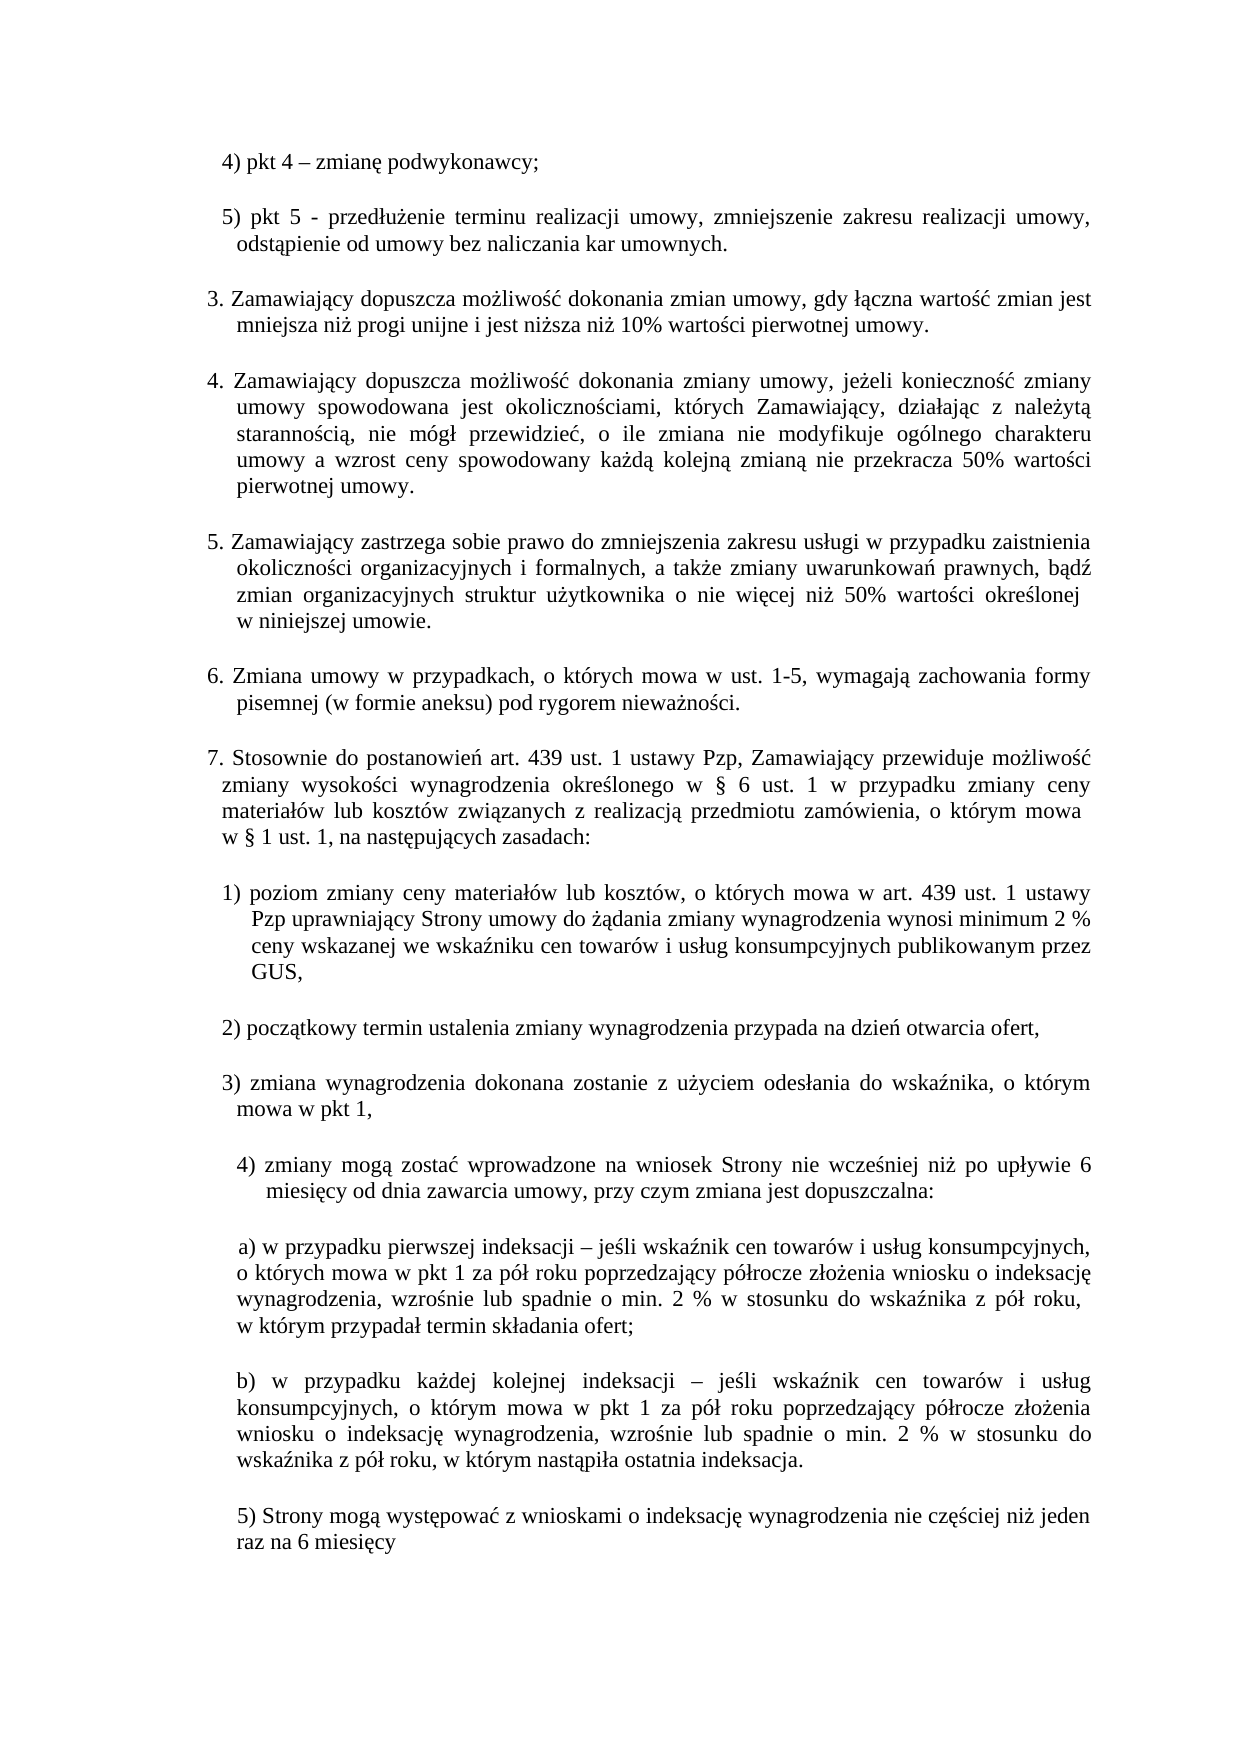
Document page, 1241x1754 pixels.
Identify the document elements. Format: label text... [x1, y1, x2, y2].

text 4. Zamawiający dopuszcza możliwość dokonania zmiany umowy, jeżeli konieczność zmiany umowy spowodowana jest okolicznościami, których Zamawiający, działając z należytą starannością, nie mógł przewidzieć, o ile zmiana nie modyfikuje ogólnego charakteru umowy a wzrost ceny spowodowany każdą kolejną zmianą nie przekracza 50% wartości pierwotnej umowy. [207, 367, 1092, 499]
text 7. Stosownie do postanowień art. 439 ust. 1 ustawy Pzp, Zamawiający przewiduje możliwość zmiany wysokości wynagrodzenia określonego w § 6 ust. 1 w przypadku zmiany ceny materiałów lub kosztów związanych z realizacją przedmiotu zamówienia, o którym mowa w § 1 ust. 1, na następujących zasadach: [207, 744, 1092, 850]
text 3) zmiana wynagrodzenia dokonana zostanie z użyciem odesłania do wskaźnika, o którym mowa w pkt 1, [222, 1069, 1092, 1122]
text b) w przypadku każdej kolejnej indeksacji – jeśli wskaźnik cen towarów i usług konsumpcyjnych, o którym mowa w pkt 1 za pół roku poprzedzający półrocze złożenia wniosku o indeksację wynagrodzenia, wzrośnie lub spadnie o min. 2 % w stosunku do wskaźnika z pół roku, w którym nastąpiła ostatnia indeksacja. [236, 1367, 1092, 1473]
text 2) początkowy termin ustalenia zmiany wynagrodzenia przypada na dzień otwarcia ofert, [207, 1013, 1092, 1040]
text 5. Zamawiający zastrzega sobie prawo do zmniejszenia zakresu usługi w przypadku zaistnienia okoliczności organizacyjnych i formalnych, a także zmiany uwarunkowań prawnych, bądź zmian organizacyjnych struktur użytkownika o nie więcej niż 50% wartości określonej w niniejszej umowie. [207, 528, 1092, 633]
text 4) zmiany mogą zostać wprowadzone na wniosek Strony nie wcześniej niż po upływie 6 miesięcy od dnia zawarcia umowy, przy czym zmiana jest dopuszczalna: [236, 1151, 1092, 1204]
text 5) pkt 5 - przedłużenie terminu realizacji umowy, zmniejszenie zakresu realizacji umowy, odstąpienie od umowy bez naliczania kar umownych. [222, 203, 1092, 256]
text 3. Zamawiający dopuszcza możliwość dokonania zmian umowy, gdy łączna wartość zmian jest mniejsza niż progi unijne i jest niższa niż 10% wartości pierwotnej umowy. [207, 285, 1092, 338]
text 6. Zmiana umowy w przypadkach, o których mowa w ust. 1-5, wymagają zachowania formy pisemnej (w formie aneksu) pod rygorem nieważności. [207, 662, 1092, 715]
text a) w przypadku pierwszej indeksacji – jeśli wskaźnik cen towarów i usług konsumpcyjnych, o których mowa w pkt 1 za pół roku poprzedzający półrocze złożenia wniosku o indeksację wynagrodzenia, wzrośnie lub spadnie o min. 2 % w stosunku do wskaźnika z pół roku, w którym przypadał termin składania ofert; [207, 1233, 1092, 1338]
text 1) poziom zmiany ceny materiałów lub kosztów, o których mowa w art. 439 ust. 1 ustawy Pzp uprawniający Strony umowy do żądania zmiany wynagrodzenia wynosi minimum 2 % ceny wskazanej we wskaźniku cen towarów i usług konsumpcyjnych publikowanym przez GUS, [222, 879, 1092, 984]
text 4) pkt 4 – zmianę podwykonawcy; [207, 148, 1092, 174]
text 5) Strony mogą występować z wnioskami o indeksację wynagrodzenia nie częściej niż jeden raz na 6 miesięcy [207, 1502, 1092, 1555]
